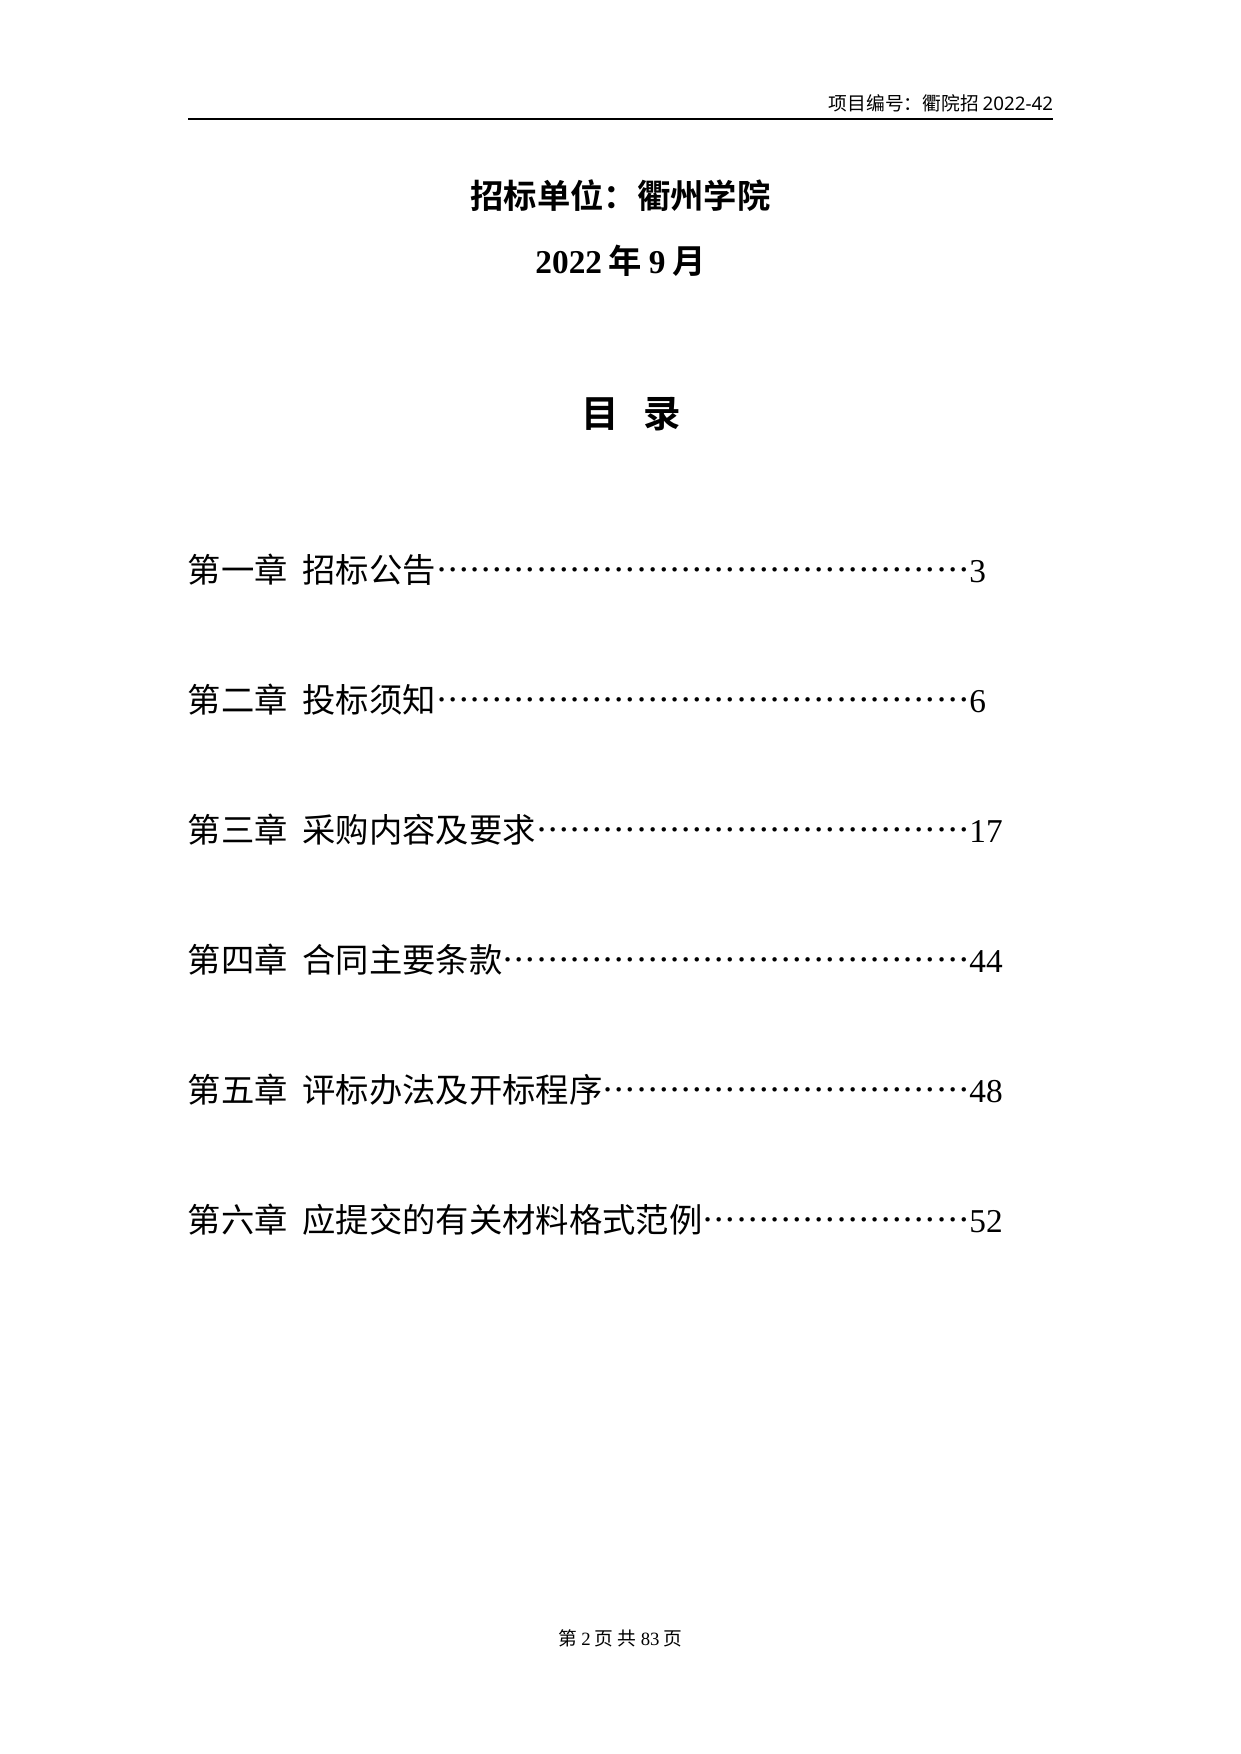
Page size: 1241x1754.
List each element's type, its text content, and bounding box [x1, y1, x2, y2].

text 第四章 合同主要条款……………………………………44 [187, 926, 1053, 991]
text 第五章 评标办法及开标程序……………………………48 [187, 1056, 1053, 1121]
text 第六章 应提交的有关材料格式范例……………………52 [187, 1186, 1053, 1251]
text 第一章 招标公告…………………………………………3 [187, 536, 1053, 601]
text 招标单位：衢州学院 [187, 162, 1053, 227]
text 2022年9月 [187, 227, 1053, 292]
text 目 录 [209, 378, 1053, 443]
text 第三章 采购内容及要求…………………………………17 [187, 796, 1053, 861]
text 第二章 投标须知…………………………………………6 [187, 666, 1053, 731]
